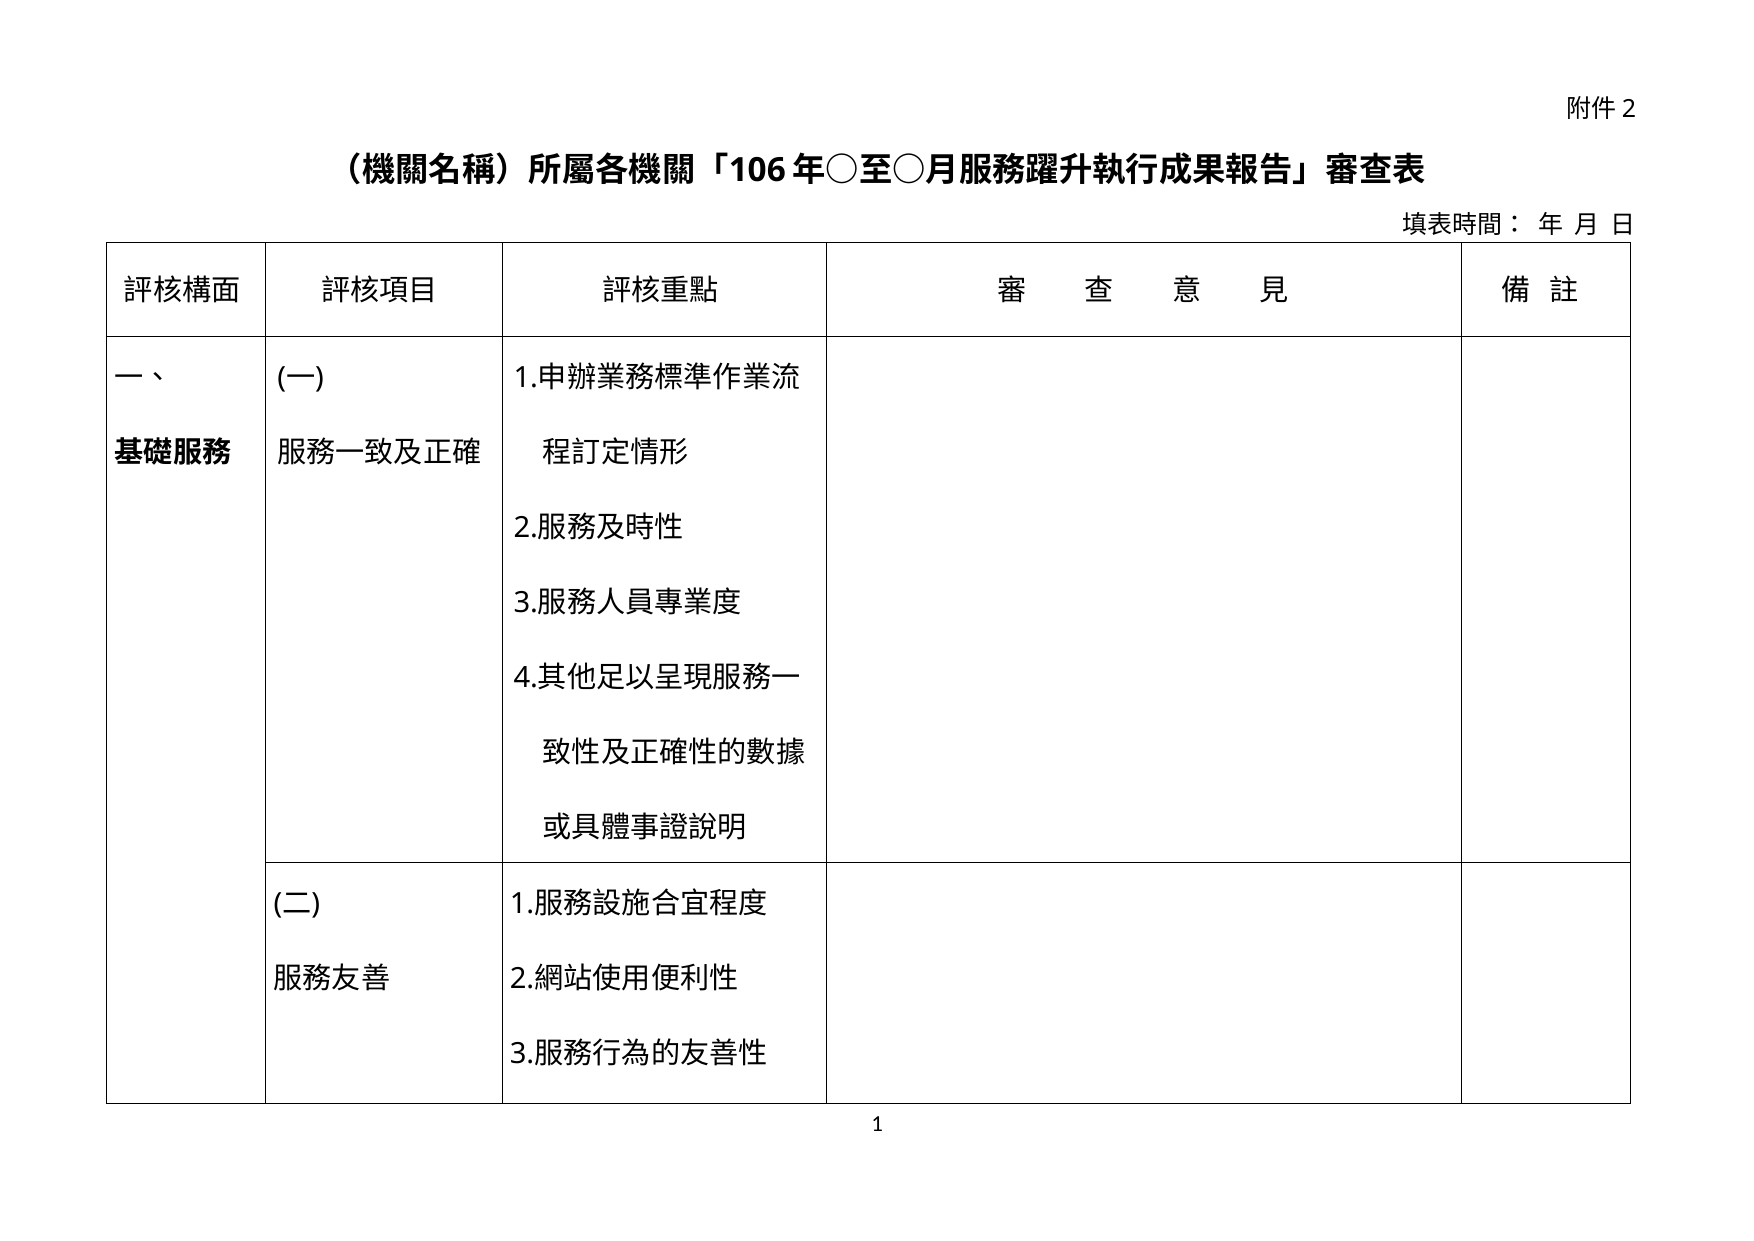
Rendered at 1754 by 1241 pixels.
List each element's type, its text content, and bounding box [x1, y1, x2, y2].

table_cell (一) 服務一致及正確 [266, 337, 502, 862]
table_cell [827, 863, 1461, 1103]
table_cell [827, 337, 1461, 862]
table_header 評核項目 [266, 243, 502, 336]
table_header 評核重點 [503, 243, 826, 336]
table_cell 1.申辦業務標準作業流程訂定情形 2.服務及時性 3.服務人員專業度 4.其他足以呈現服務一致性及正確性的數據或具體事證說明 [503, 337, 826, 862]
table_header 備 註 [1462, 243, 1630, 336]
text （機關名稱）所屬各機關「106年○至○月服務躍升執行成果報告」審查表 [118, 129, 1636, 204]
text 填表時間： 年 月 日 [118, 204, 1636, 242]
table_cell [503, 863, 826, 1103]
table_cell [1462, 337, 1630, 862]
table_cell [1462, 863, 1630, 1103]
table_header 審 查 意 見 [827, 243, 1461, 336]
table_header 評核構面 [107, 243, 265, 336]
table_cell 一、 基礎服務 [107, 337, 265, 1103]
table_cell (二) 服務友善 [266, 863, 502, 1103]
